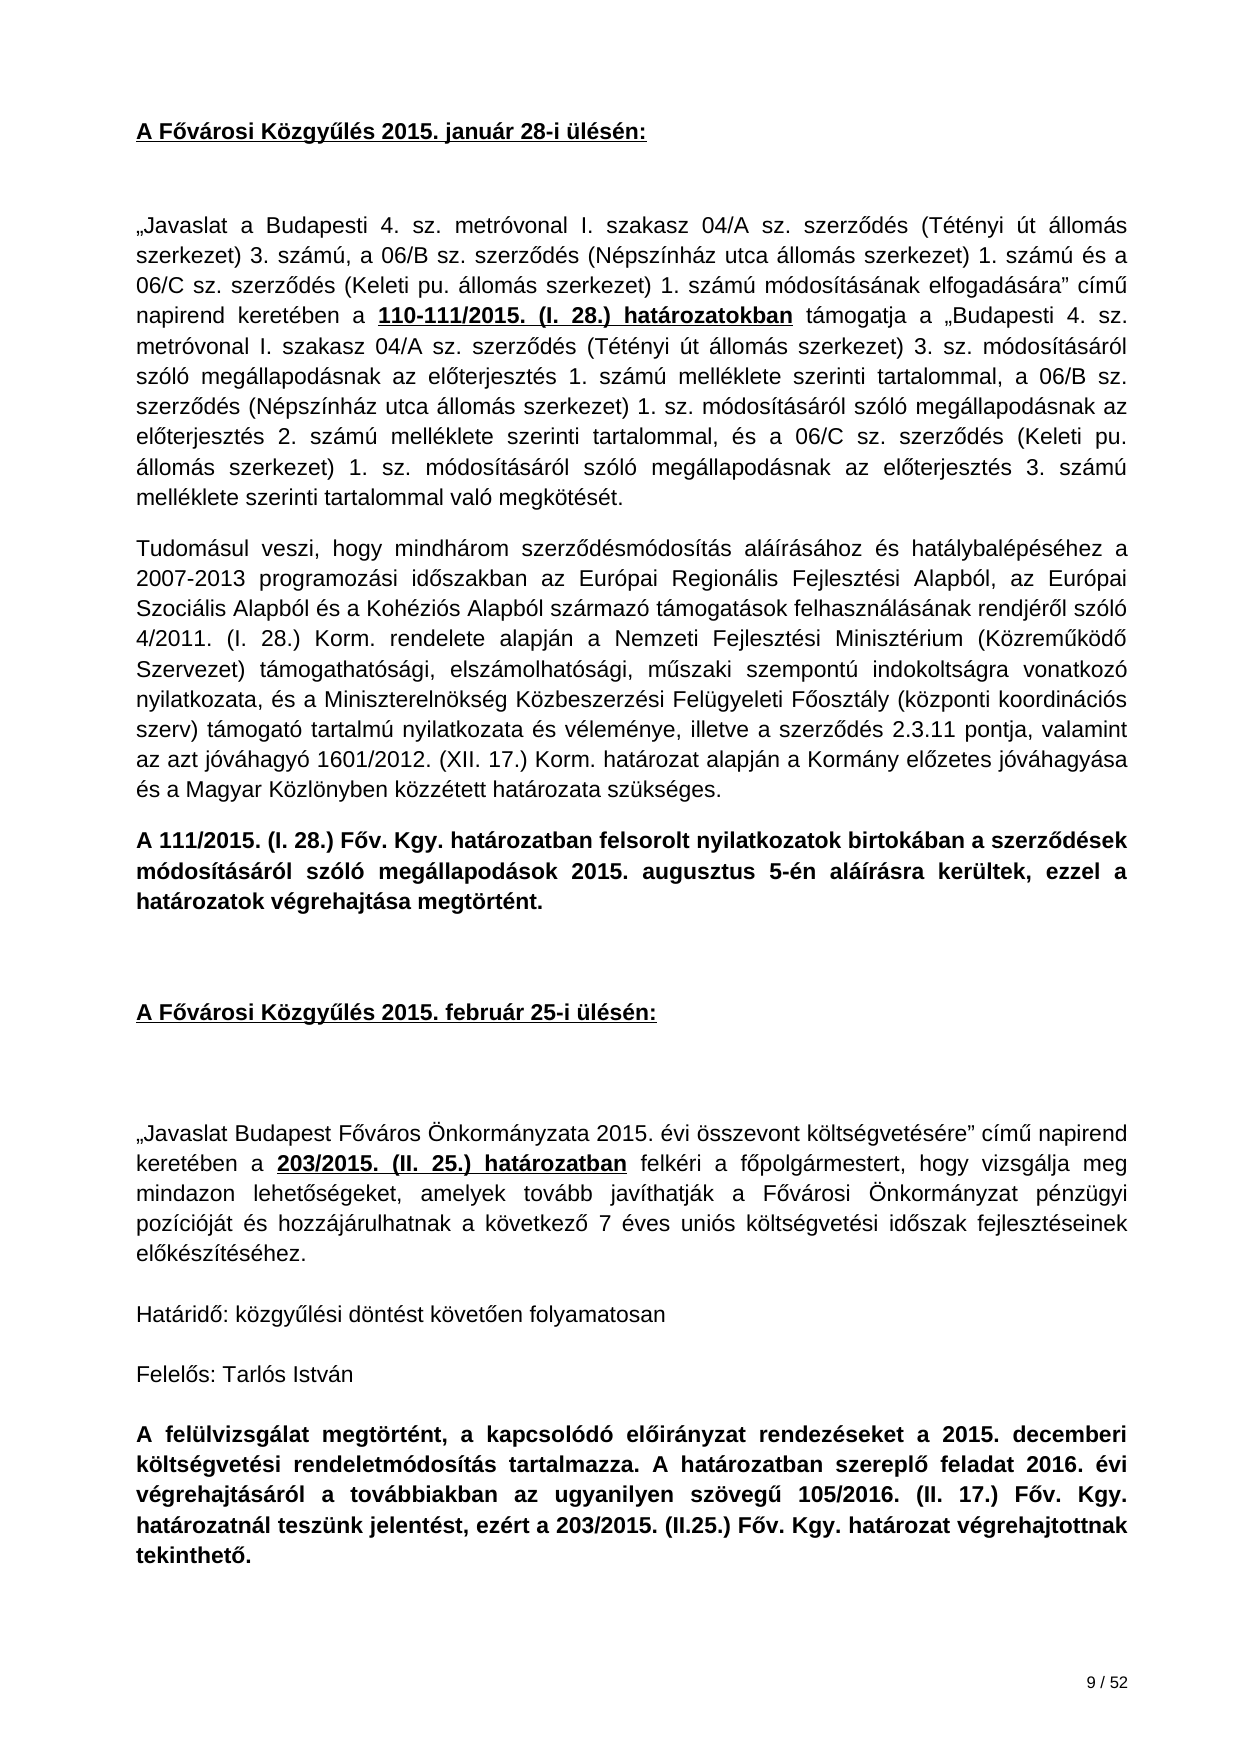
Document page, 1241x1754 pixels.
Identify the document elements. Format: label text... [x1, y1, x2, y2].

text Tudomásul veszi, hogy mindhárom szerződésmódosítás aláírásához és hatálybalépéséhez a 2007-2013 programozási időszakban az Európai Regionális Fejlesztési Alapból, az Európai Szociális Alapból és a Kohéziós Alapból származó támogatások felhasználásának rendjéről szóló 4/2011. (I. 28.) Korm. rendelete alapján a Nemzeti Fejlesztési Minisztérium (Közreműködő Szervezet) támogathatósági, elszámolhatósági, műszaki szempontú indokoltságra vonatkozó nyilatkozata, és a Miniszterelnökség Közbeszerzési Felügyeleti Főosztály (központi koordinációs szerv) támogató tartalmú nyilatkozata és véleménye, illetve a szerződés 2.3.11 pontja, valamint az azt jóváhagyó 1601/2012. (XII. 17.) Korm. határozat alapján a Kormány előzetes jóváhagyása és a Magyar Közlönyben közzétett határozata szükséges. [136, 535, 1128, 803]
text Felelős: Tarlós István [136, 1361, 1128, 1387]
text A Fővárosi Közgyűlés 2015. február 25-i ülésén: [136, 999, 1128, 1026]
text A felülvizsgálat megtörtént, a kapcsolódó előirányzat rendezéseket a 2015. decemberi költségvetési rendeletmódosítás tartalmazza. A határozatban szereplő feladat 2016. évi végrehajtásáról a továbbiakban az ugyanilyen szövegű 105/2016. (II. 17.) Főv. Kgy. határozatnál teszünk jelentést, ezért a 203/2015. (II.25.) Főv. Kgy. határozat végrehajtottnak tekinthető. [136, 1421, 1128, 1568]
text A 111/2015. (I. 28.) Főv. Kgy. határozatban felsorolt nyilatkozatok birtokában a szerződések módosításáról szóló megállapodások 2015. augusztus 5-én aláírásra kerültek, ezzel a határozatok végrehajtása megtörtént. [136, 827, 1128, 914]
text A Fővárosi Közgyűlés 2015. január 28-i ülésén: [136, 118, 1128, 144]
text „Javaslat Budapest Főváros Önkormányzata 2015. évi összevont költségvetésére” című napirend keretében a 203/2015. (II. 25.) határozatban felkéri a főpolgármestert, hogy vizsgálja meg mindazon lehetőségeket, amelyek tovább javíthatják a Fővárosi Önkormányzat pénzügyi pozícióját és hozzájárulhatnak a következő 7 éves uniós költségvetési időszak fejlesztéseinek előkészítéséhez. [136, 1119, 1128, 1267]
text „Javaslat a Budapesti 4. sz. metróvonal I. szakasz 04/A sz. szerződés (Tétényi út állomás szerkezet) 3. számú, a 06/B sz. szerződés (Népszínház utca állomás szerkezet) 1. számú és a 06/C sz. szerződés (Keleti pu. állomás szerkezet) 1. számú módosításának elfogadására” című napirend keretében a 110-111/2015. (I. 28.) határozatokban támogatja a „Budapesti 4. sz. metróvonal I. szakasz 04/A sz. szerződés (Tétényi út állomás szerkezet) 3. sz. módosításáról szóló megállapodásnak az előterjesztés 1. számú melléklete szerinti tartalommal, a 06/B sz. szerződés (Népszínház utca állomás szerkezet) 1. sz. módosításáról szóló megállapodásnak az előterjesztés 2. számú melléklete szerinti tartalommal, és a 06/C sz. szerződés (Keleti pu. állomás szerkezet) 1. sz. módosításáról szóló megállapodásnak az előterjesztés 3. számú melléklete szerinti tartalommal való megkötését. [136, 212, 1128, 510]
text Határidő: közgyűlési döntést követően folyamatosan [136, 1301, 1128, 1327]
